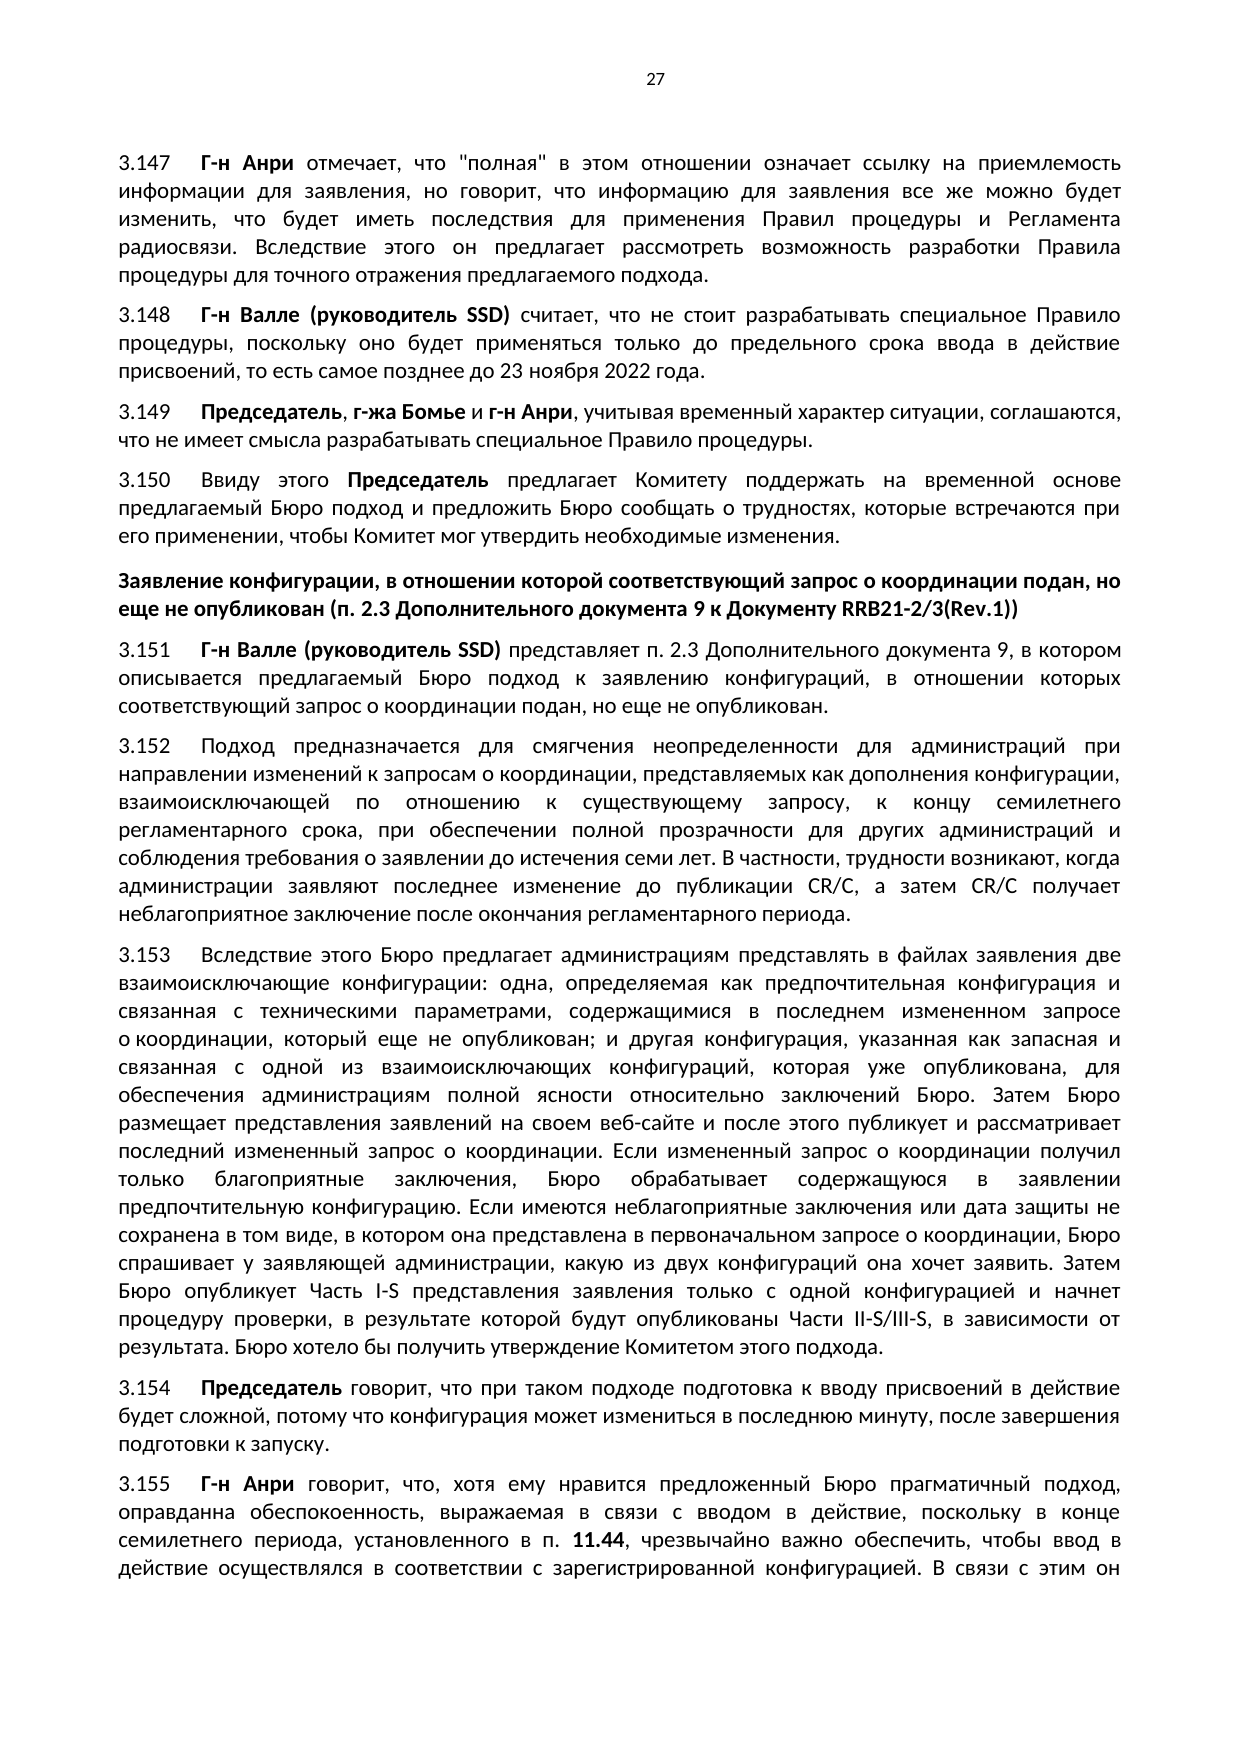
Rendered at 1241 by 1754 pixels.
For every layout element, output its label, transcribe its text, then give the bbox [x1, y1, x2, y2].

text 3.154 Председатель говорит, что при таком подходе подготовка к вводу присвоений в действие будет сложной, потому что конфигурация может измениться в последнюю минуту, после завершения подготовки к запуску. [118, 1373, 1122, 1457]
text 3.148 Г-н Валле (руководитель SSD) считает, что не стоит разрабатывать специальное Правило процедуры, поскольку оно будет применяться только до предельного срока ввода в действие присвоений, то есть самое позднее до 23 ноября 2022 года. [118, 300, 1122, 384]
text 3.150 Ввиду этого Председатель предлагает Комитету поддержать на временной основе предлагаемый Бюро подход и предложить Бюро сообщать о трудностях, которые встречаются при его применении, чтобы Комитет мог утвердить необходимые изменения. [118, 465, 1122, 549]
text 3.151 Г-н Валле (руководитель SSD) представляет п. 2.3 Дополнительного документа 9, в котором описывается предлагаемый Бюро подход к заявлению конфигураций, в отношении которых соответствующий запрос о координации подан, но еще не опубликован. [118, 635, 1122, 719]
subtitle Заявление конфигурации, в отношении которой соответствующий запрос о координации подан, но еще не опубликован (п. 2.3 Дополнительного документа 9 к Документу RRB21-2/3(Rev.1)) [118, 566, 1122, 622]
text 3.153 Вследствие этого Бюро предлагает администрациям представлять в файлах заявления две взаимоисключающие конфигурации: одна, определяемая как предпочтительная конфигурация и связанная с техническими параметрами, содержащимися в последнем измененном запросе о координации, который еще не опубликован; и другая конфигурация, указанная как запасная и связанная с одной из взаимоисключающих конфигураций, которая уже опубликована, для обеспечения администрациям полной ясности относительно заключений Бюро. Затем Бюро размещает представления заявлений на своем веб-сайте и после этого публикует и рассматривает последний измененный запрос о координации. Если измененный запрос о координации получил только благоприятные заключения, Бюро обрабатывает содержащуюся в заявлении предпочтительную конфигурацию. Если имеются неблагоприятные заключения или дата защиты не сохранена в том виде, в котором она представлена в первоначальном запросе о координации, Бюро спрашивает у заявляющей администрации, какую из двух конфигураций она хочет заявить. Затем Бюро опубликует Часть I-S представления заявления только с одной конфигурацией и начнет процедуру проверки, в результате которой будут опубликованы Части II-S/III-S, в зависимости от результата. Бюро хотело бы получить утверждение Комитетом этого подхода. [118, 940, 1122, 1360]
text 3.149 Председатель, г-жа Бомье и г-н Анри, учитывая временный характер ситуации, соглашаются, что не имеет смысла разрабатывать специальное Правило процедуры. [118, 397, 1122, 453]
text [118, 1469, 1122, 1581]
text 3.152 Подход предназначается для смягчения неопределенности для администраций при направлении изменений к запросам о координации, представляемых как дополнения конфигурации, взаимоисключающей по отношению к существующему запросу, к концу семилетнего регламентарного срока, при обеспечении полной прозрачности для других администраций и соблюдения требования о заявлении до истечения семи лет. В частности, трудности возникают, когда администрации заявляют последнее изменение до публикации CR/C, а затем CR/C получает неблагоприятное заключение после окончания регламентарного периода. [118, 731, 1122, 927]
text 3.147 Г-н Анри отмечает, что "полная" в этом отношении означает ссылку на приемлемость информации для заявления, но говорит, что информацию для заявления все же можно будет изменить, что будет иметь последствия для применения Правил процедуры и Регламента радиосвязи. Вследствие этого он предлагает рассмотреть возможность разработки Правила процедуры для точного отражения предлагаемого подхода. [118, 148, 1122, 288]
